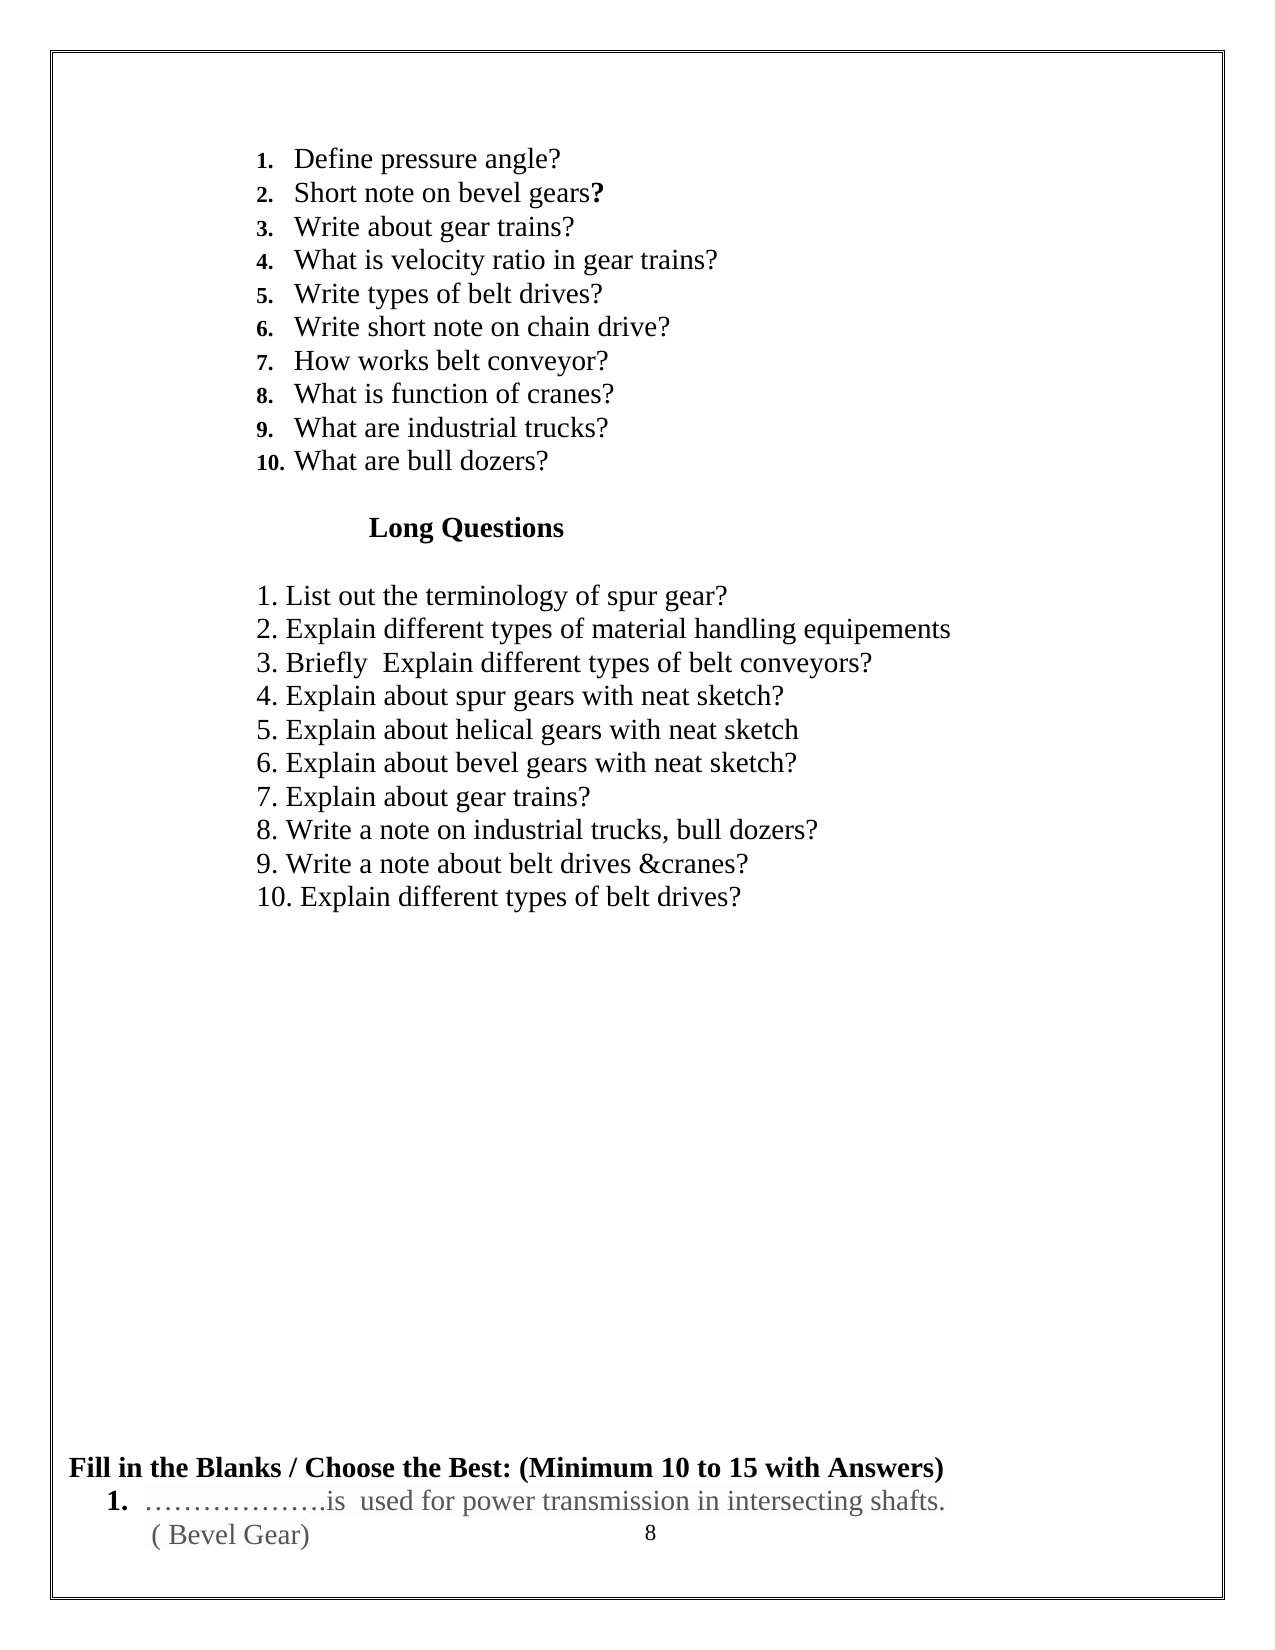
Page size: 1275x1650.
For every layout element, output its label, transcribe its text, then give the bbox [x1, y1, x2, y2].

list 2. Explain different types of material handling equipements [256, 611, 1206, 645]
text 1. List out the terminology of spur gear? [181, 578, 1206, 611]
list Write about gear trains? [256, 209, 1206, 242]
list Write short note on chain drive? [256, 309, 1206, 343]
list 5. Explain about helical gears with neat sketch [256, 712, 1206, 745]
list What is velocity ratio in gear trains? [256, 242, 1206, 276]
list How works belt conveyor? [256, 343, 1206, 376]
list 7. Explain about gear trains? [256, 779, 1206, 812]
list 10. Explain different types of belt drives? [256, 879, 1206, 913]
list 9. Write a note about belt drives &cranes? [256, 846, 1206, 879]
list Write types of belt drives? [256, 276, 1206, 309]
list 4. Explain about spur gears with neat sketch? [256, 678, 1206, 712]
list 8. Write a note on industrial trucks, bull dozers? [256, 812, 1206, 846]
list Short note on bevel gears? [256, 175, 1206, 209]
text Fill in the Blanks / Choose the Best: (Minimum 10 to 15 with Answers) [69, 1450, 1206, 1483]
list Define pressure angle? [256, 142, 1206, 175]
list What are industrial trucks? [256, 410, 1206, 443]
list 3. Briefly Explain different types of belt conveyors? [256, 645, 1206, 678]
list What are bull dozers? [256, 443, 1206, 477]
text Long Questions [294, 511, 1206, 544]
list What is function of cranes? [256, 376, 1206, 410]
list 6. Explain about bevel gears with neat sketch? [256, 745, 1206, 779]
list ……………….is used for power transmission in intersecting shafts. ( Bevel Gear) [310, 1483, 1206, 1550]
